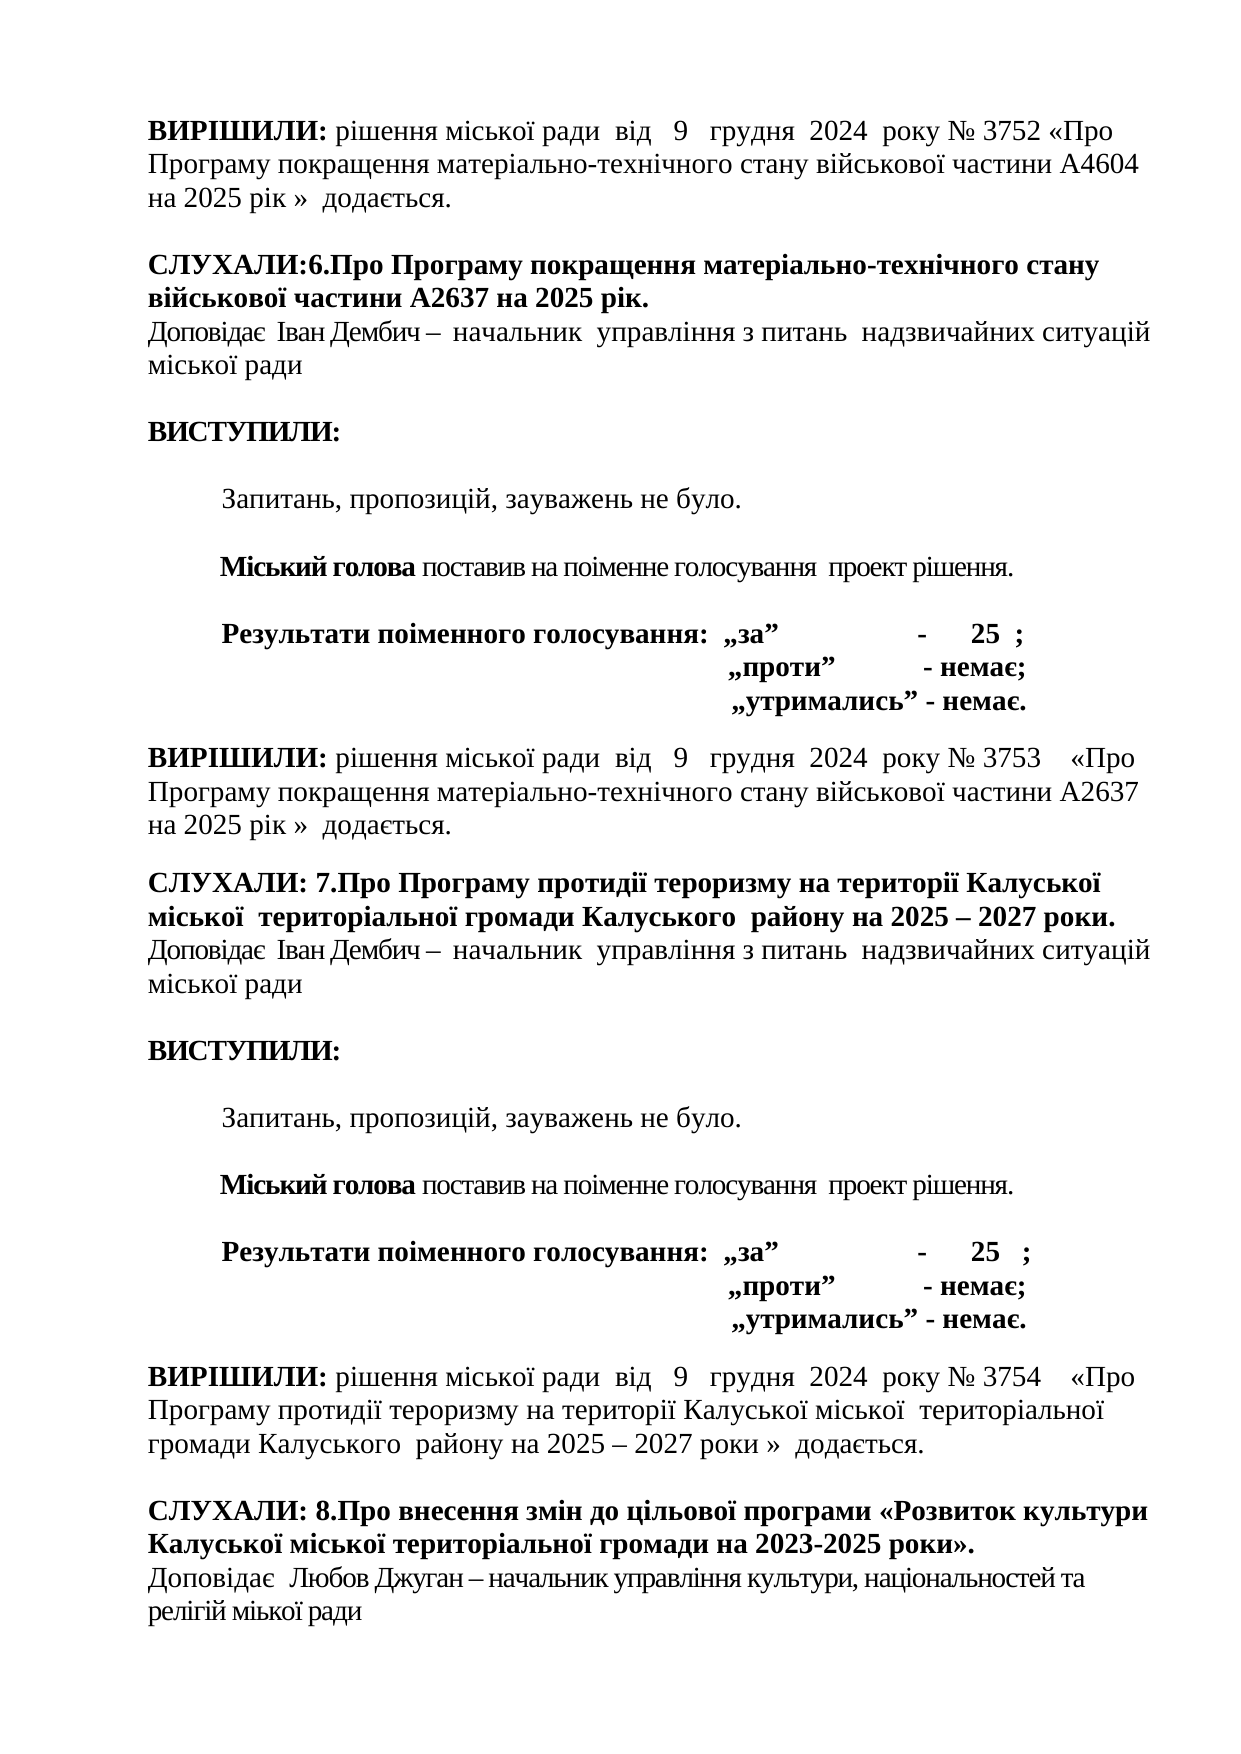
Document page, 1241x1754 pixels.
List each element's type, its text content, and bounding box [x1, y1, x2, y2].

text „утримались” - немає. [148, 1301, 1152, 1335]
text Результати поіменного голосування: „за” - 25 ; [148, 1234, 1152, 1268]
text „проти” - немає; [159, 1268, 1152, 1301]
text Запитань, пропозицій, зауважень не було. [148, 1100, 1152, 1133]
text „утримались” - немає. [148, 683, 1152, 716]
text СЛУХАЛИ: 7.Про Програму протидії тероризму на території Калуської міської територіальної громади Калуського району на 2025 – 2027 роки. [148, 865, 1152, 932]
text СЛУХАЛИ:6.Про Програму покращення матеріально-технічного стану військової частини А2637 на 2025 рік. [148, 247, 1133, 314]
text Доповідає Іван Дембич – начальник управління з питань надзвичайних ситуацій міської ради [148, 932, 1152, 999]
text Доповідає Іван Дембич – начальник управління з питань надзвичайних ситуацій міської ради [148, 314, 1152, 381]
text Результати поіменного голосування: „за” - 25 ; [148, 616, 1152, 649]
text Запитань, пропозицій, зауважень не було. [148, 482, 1152, 515]
text Доповідає Любов Джуган – начальник управління культури, національностей та релігій міької ради [148, 1560, 1152, 1627]
text ВИСТУПИЛИ: [148, 414, 1152, 448]
text СЛУХАЛИ: 8.Про внесення змін до цільової програми «Розвиток культури Калуської міської територіальної громади на 2023-2025 роки». [148, 1493, 1152, 1560]
text ВИСТУПИЛИ: [148, 1033, 1152, 1066]
text ВИРІШИЛИ: рішення міської ради від 9 грудня 2024 року № 3754 «Про Програму протидії тероризму на території Калуської міської територіальної громади Калуського району на 2025 – 2027 роки » додається. [148, 1359, 1152, 1459]
text ВИРІШИЛИ: рішення міської ради від 9 грудня 2024 року № 3752 «Про Програму покращення матеріально-технічного стану військової частини А4604 на 2025 рік » додається. [148, 113, 1152, 213]
text ВИРІШИЛИ: рішення міської ради від 9 грудня 2024 року № 3753 «Про Програму покращення матеріально-технічного стану військової частини А2637 на 2025 рік » додається. [148, 740, 1152, 841]
text Міський голова поставив на поіменне голосування проект рішення. [148, 549, 1152, 582]
text „проти” - немає; [159, 649, 1152, 683]
text Міський голова поставив на поіменне голосування проект рішення. [148, 1167, 1152, 1201]
